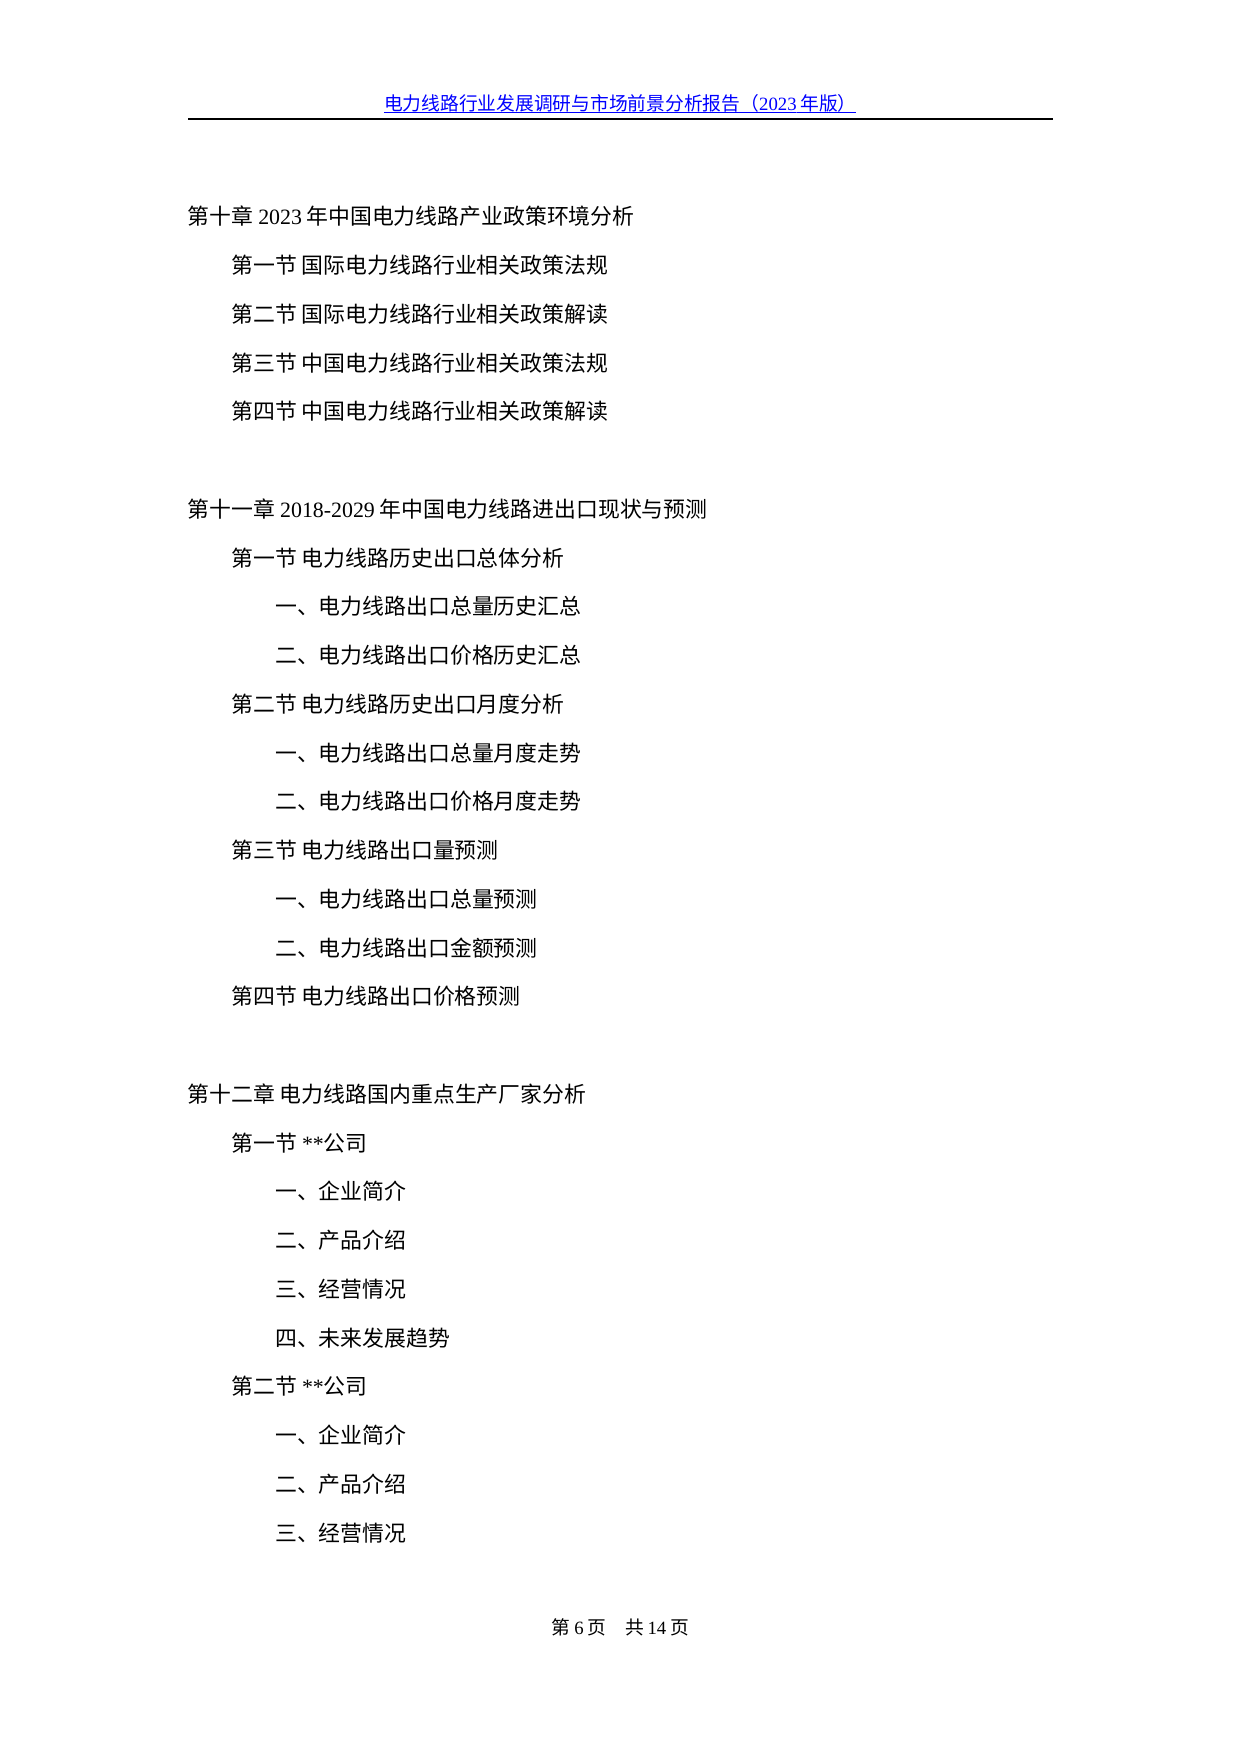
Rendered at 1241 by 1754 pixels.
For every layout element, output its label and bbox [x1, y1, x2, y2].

text [187, 150, 1053, 1548]
